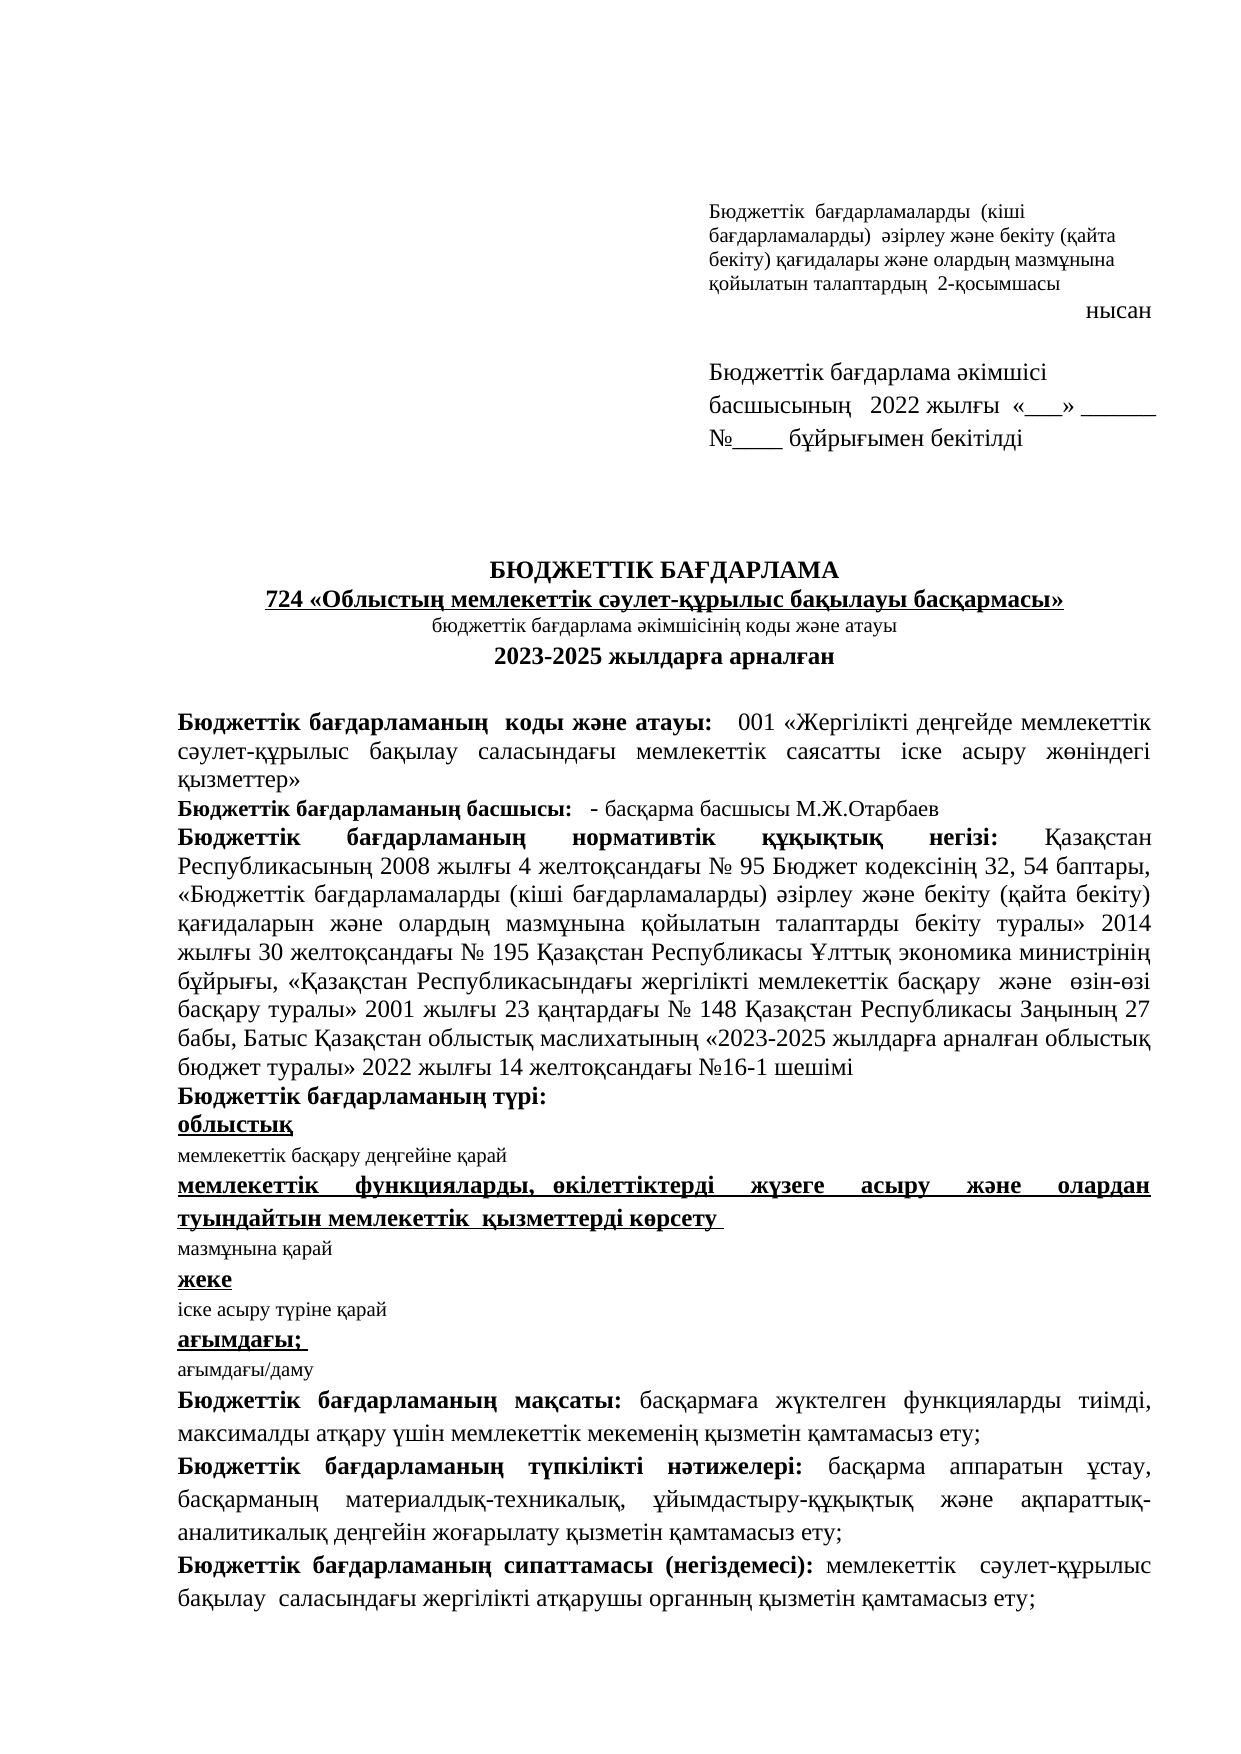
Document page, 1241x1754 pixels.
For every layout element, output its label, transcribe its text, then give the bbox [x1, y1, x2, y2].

text №____ бұйрығымен бекітілді [709, 423, 1196, 452]
text ағымдағы/даму [177, 1357, 1152, 1381]
text Бюджеттік бағдарламаның сипаттамасы (негіздемесі): мемлекеттік сәулет-құрылыс бақылау саласындағы жергілікті атқарушы органның қызметін қамтамасыз ету; [177, 1550, 1152, 1612]
text Бюджеттiк бағдарламаның нормативтiк құқықтық негiзi: Қазақстан Республикасының 2008 жылғы 4 желтоқсандағы № 95 Бюджет кодексінің 32, 54 баптары, «Бюджеттік бағдарламаларды (кіші бағдарламаларды) әзірлеу және бекіту (қайта бекіту) қағидаларын және олардың мазмұнына қойылатын талаптарды бекіту туралы» 2014 жылғы 30 желтоқсандағы № 195 Қазақстан Республикасы Ұлттық экономика министрінің бұйрығы, «Қазақстан Республикасындағы жергілікті мемлекеттік басқару және өзін-өзі басқару туралы» 2001 жылғы 23 қаңтардағы № 148 Қазақстан Республикасы Заңының 27 бабы, Батыс Қазақстан облыстық маслихатының «2023-2025 жылдарға арналған облыстық бюджет туралы» 2022 жылғы 14 желтоқсандағы №16-1 шешімі [177, 822, 1152, 1081]
text ағымдағы; [177, 1324, 1152, 1353]
text Бюджеттік бағдарлама әкімшісі басшысының 2022 жылғы «___» ______ [709, 357, 1196, 419]
text Бюджеттік бағдарламаның түрі: [177, 1081, 1152, 1109]
text бюджеттік бағдарлама әкімшісінің коды және атауы 2023-2025 жылдарға арналған [177, 613, 1152, 670]
text нысан [177, 295, 1152, 324]
text Бюджеттік бағдарламаның түпкілікті нәтижелері: басқарма аппаратын ұстау, басқарманың материалдық-техникалық, ұйымдастыру-құқықтық және ақпараттық-аналитикалық деңгейін жоғарылату қызметін қамтамасыз ету; [177, 1451, 1152, 1546]
text Бюджеттік бағдарламаның мақсаты: басқармаға жүктелген функцияларды тиімді, максималды атқару үшін мемлекеттік мекеменің қызметін қамтамасыз ету; [177, 1385, 1152, 1447]
text облыстық [177, 1109, 1152, 1138]
text мемлекеттік функцияларды, өкілеттіктерді жүзеге асыру және олардан туындайтын мемлекеттік қызметтерді көрсету [177, 1170, 1152, 1232]
text Бюджеттiк бағдарламаның коды және атауы: 001 «Жергілікті деңгейде мемлекеттік сәулет-құрылыс бақылау саласындағы мемлекеттік саясатты іске асыру жөніндегі қызметтер» [177, 707, 1152, 793]
text Бюджеттік бағдарламаларды (кіші бағдарламаларды) әзірлеу және бекіту (қайта бекіту) қағидалары және олардың мазмұнына қойылатын талаптардың 2-қосымшасы [709, 199, 1152, 295]
text іске асыру түріне қарай [177, 1297, 1152, 1321]
text БЮДЖЕТТІК БАҒДАРЛАМА 724 «Облыстың мемлекеттік сәулет-құрылыс бақылауы басқармасы» [177, 555, 1152, 613]
text Бюджеттiк бағдарламаның басшысы: - басқарма басшысы М.Ж.Отарбаев [177, 793, 1152, 822]
text мемлекеттік басқару деңгейіне қарай [177, 1142, 1152, 1167]
text жеке [177, 1264, 1152, 1292]
text мазмұнына қарай [177, 1236, 1152, 1260]
